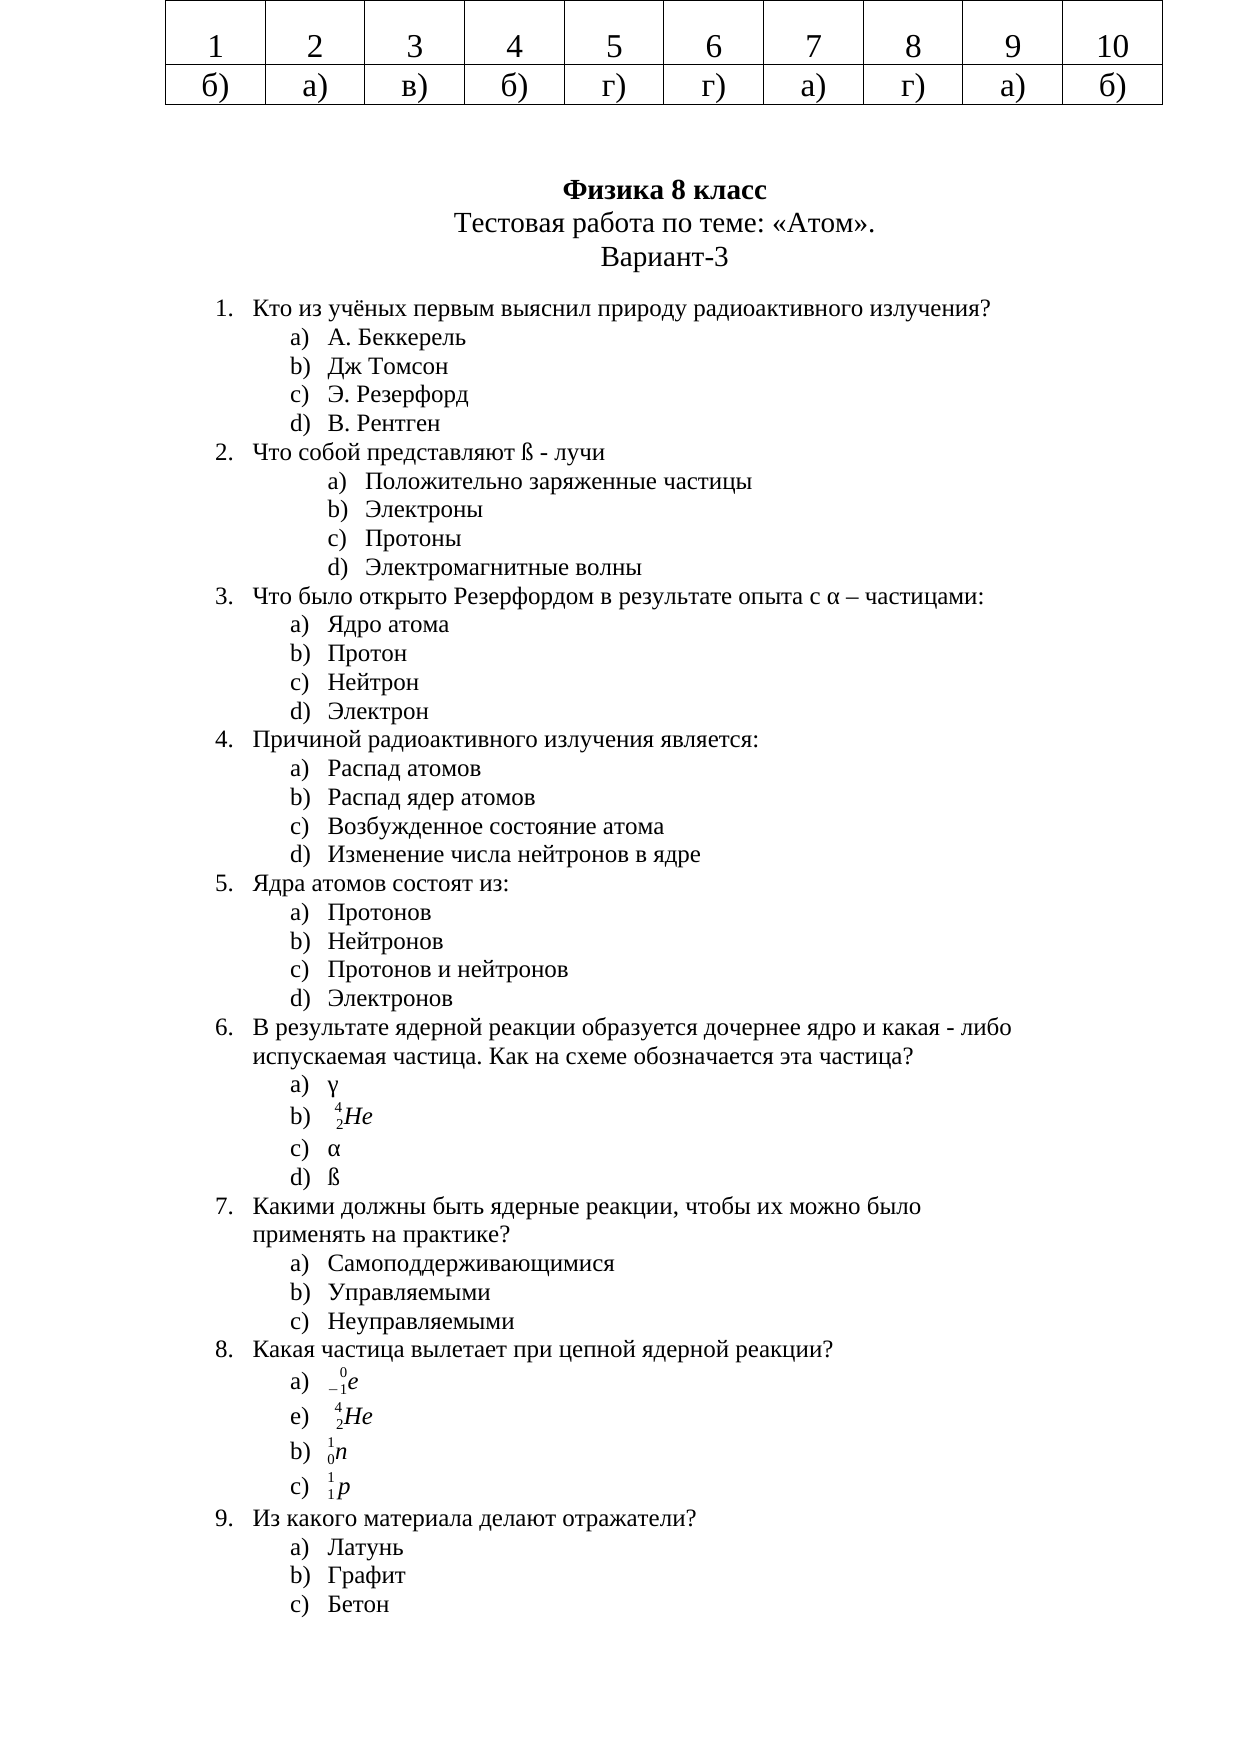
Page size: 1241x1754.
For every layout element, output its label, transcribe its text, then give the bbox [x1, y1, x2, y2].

list Кто из учёных первым выяснил природу радиоактивного излучения? [215, 293, 1152, 322]
list Ядра атомов состоят из: [215, 868, 1152, 897]
list Нейтрон [290, 667, 1152, 696]
text Вариант-3 [177, 239, 1152, 272]
table_cell б) [465, 65, 564, 104]
table_header 4 [465, 1, 564, 64]
list Протон [290, 638, 1152, 667]
table_cell г) [664, 65, 763, 104]
list Изменение числа нейтронов в ядре [290, 839, 1152, 868]
list Протонов и нейтронов [290, 954, 1152, 983]
list γ [290, 1069, 1152, 1098]
table_header 1 [166, 1, 265, 64]
table_header 8 [864, 1, 962, 64]
list Распад атомов [290, 753, 1152, 782]
list Нейтронов [290, 926, 1152, 954]
list А. Беккерель [290, 322, 1152, 351]
list Э. Резерфорд [290, 379, 1152, 408]
table_cell б) [166, 65, 265, 104]
list Самоподдерживающимися [290, 1248, 1152, 1277]
list Дж Томсон [290, 351, 1152, 379]
text Физика 8 класс [177, 172, 1152, 205]
table_header 7 [764, 1, 863, 64]
list Неуправляемыми [290, 1306, 1152, 1334]
table_cell а) [963, 65, 1062, 104]
list Ядро атома [290, 609, 1152, 638]
list ß [290, 1162, 1152, 1191]
list Управляемыми [290, 1277, 1152, 1306]
table_header 9 [963, 1, 1062, 64]
table_header 2 [266, 1, 364, 64]
list Что было открыто Резерфордом в результате опыта с α – частицами: [215, 581, 1152, 609]
table_cell в) [365, 65, 464, 104]
list В. Рентген [290, 408, 1152, 437]
list В результате ядерной реакции образуется дочернее ядро и какая - либо [215, 1012, 1152, 1041]
table_cell а) [266, 65, 364, 104]
table_header 10 [1063, 1, 1162, 64]
list Электрон [290, 696, 1152, 724]
list Какая частица вылетает при цепной ядерной реакции? [215, 1334, 1152, 1363]
list Возбужденное состояние атома [290, 811, 1152, 839]
table_cell г) [864, 65, 962, 104]
list Латунь [290, 1532, 1152, 1560]
text Тестовая работа по теме: «Атом». [177, 205, 1152, 239]
list Что собой представляют ß - лучи [215, 437, 1152, 466]
list Бетон [290, 1589, 1152, 1618]
list Графит [290, 1560, 1152, 1589]
table_cell б) [1063, 65, 1162, 104]
table_cell г) [565, 65, 663, 104]
list Электромагнитные волны [327, 552, 1152, 581]
list Протонов [290, 897, 1152, 926]
table_cell а) [764, 65, 863, 104]
list Причиной радиоактивного излучения является: [215, 724, 1152, 753]
list Протоны [327, 523, 1152, 552]
list α [290, 1133, 1152, 1162]
list испускаемая частица. Как на схеме обозначается эта частица? [252, 1041, 1152, 1069]
table_header 6 [664, 1, 763, 64]
table_header 3 [365, 1, 464, 64]
list Электроны [327, 494, 1152, 523]
list Распад ядер атомов [290, 782, 1152, 811]
list Положительно заряженные частицы [327, 466, 1152, 494]
list Электронов [290, 983, 1152, 1012]
list Какими должны быть ядерные реакции, чтобы их можно было применять на практике? [215, 1191, 1152, 1248]
list Из какого материала делают отражатели? [215, 1503, 1152, 1532]
table_header 5 [565, 1, 663, 64]
